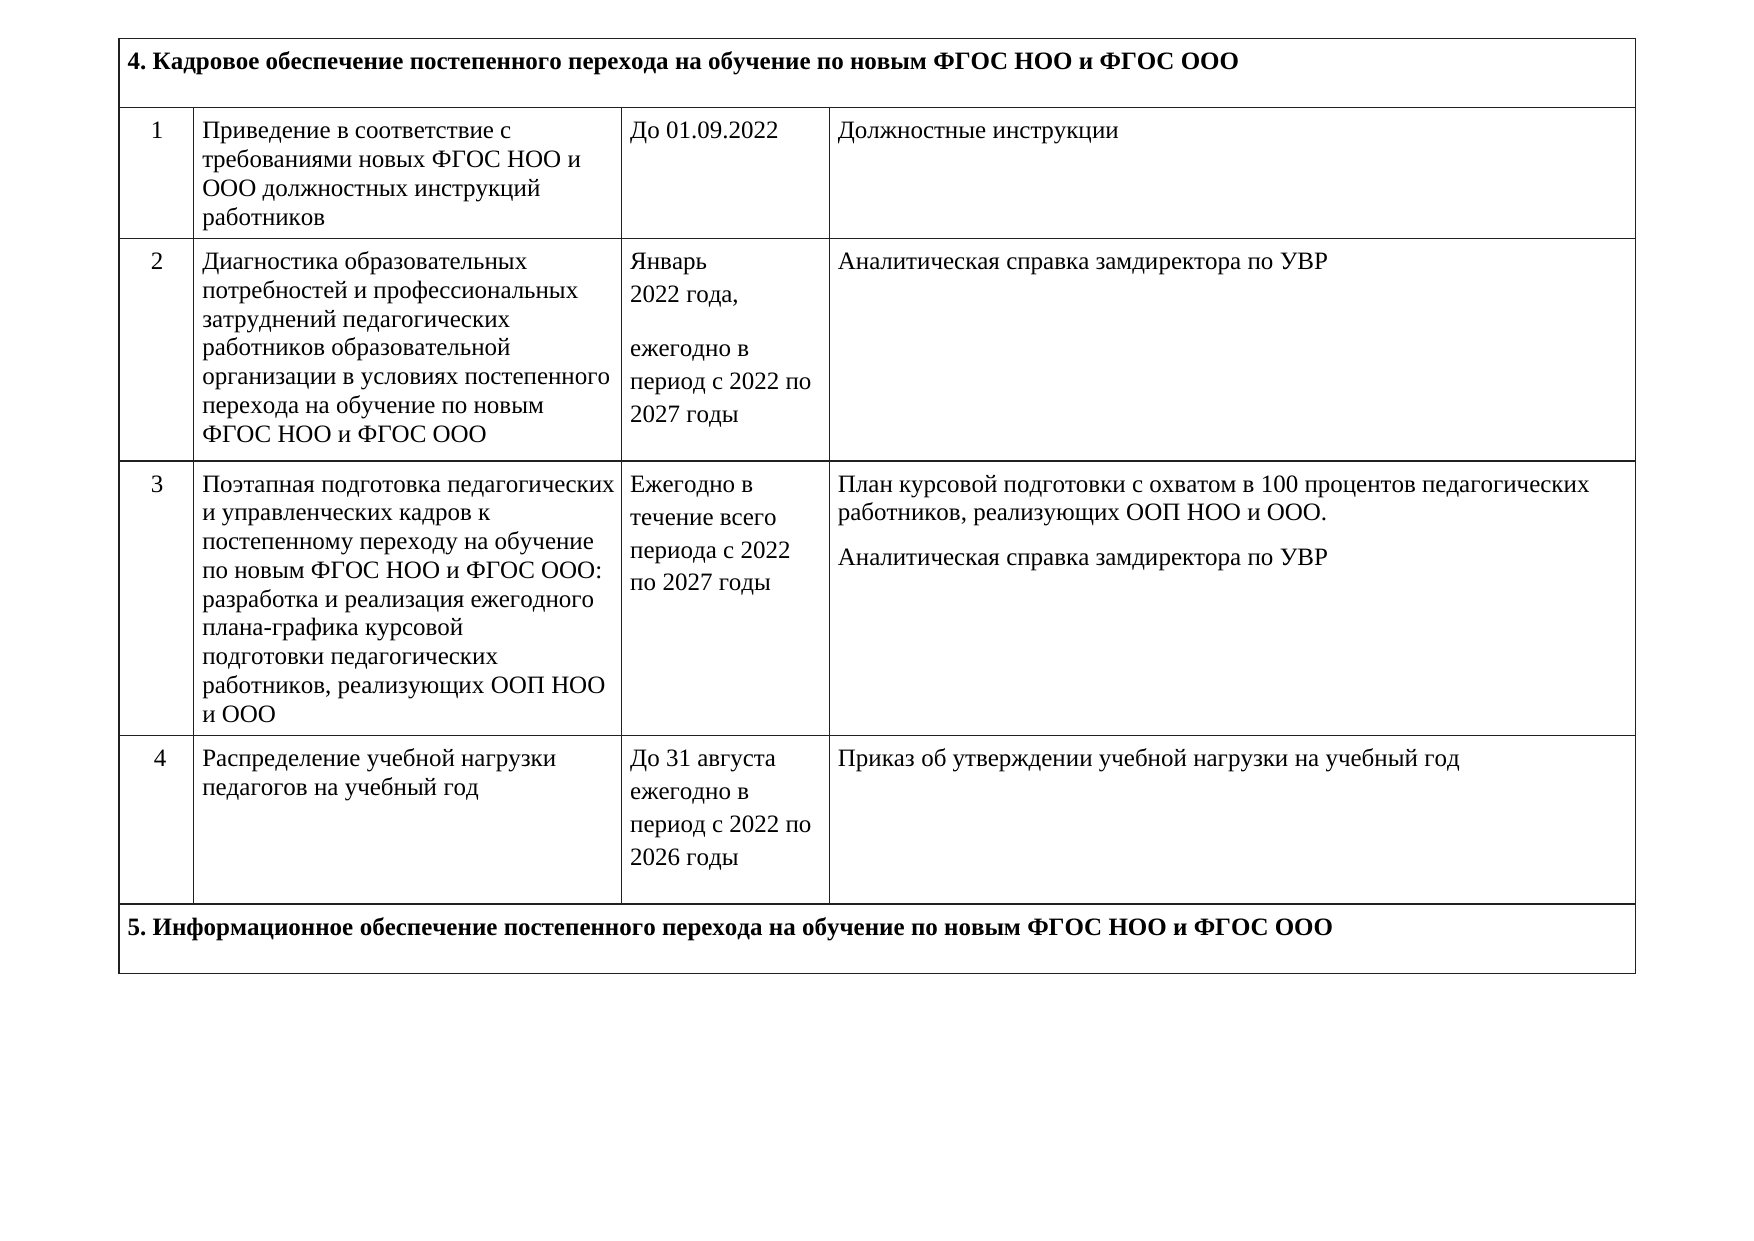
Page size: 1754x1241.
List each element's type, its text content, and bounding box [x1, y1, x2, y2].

table_cell Ежегодно в течение всего периода с 2022 по 2027 годы [622, 462, 829, 734]
table_cell Должностные инструкции [830, 108, 1635, 238]
table_cell 3 [120, 462, 193, 734]
table_cell 2 [120, 239, 193, 460]
table_cell 1 [120, 108, 193, 238]
table_cell План курсовой подготовки с охватом в 100 процентов педагогических работников, реализующих ООП НОО и ООО. Аналитическая справка замдиректора по УВР [830, 462, 1635, 734]
table_cell Январь 2022 года, ежегодно в период с 2022 по 2027 годы [622, 239, 829, 460]
table_cell Диагностика образовательных потребностей и профессиональных затруднений педагогических работников образовательной организации в условиях постепенного перехода на обучение по новым ФГОС НОО и ФГОС ООО [194, 239, 621, 460]
table_cell Приказ об утверждении учебной нагрузки на учебный год [830, 736, 1635, 903]
table_header 4. Кадровое обеспечение постепенного перехода на обучение по новым ФГОС НОО и ФГОС ООО [120, 39, 1635, 107]
table_cell До 01.09.2022 [622, 108, 829, 238]
table_cell 5. Информационное обеспечение постепенного перехода на обучение по новым ФГОС НОО и ФГОС ООО [120, 905, 1635, 973]
table_cell Поэтапная подготовка педагогических и управленческих кадров к постепенному переходу на обучение по новым ФГОС НОО и ФГОС ООО: разработка и реализация ежегодного плана-графика курсовой подготовки педагогических работников, реализующих ООП НОО и ООО [194, 462, 621, 734]
table_cell Аналитическая справка замдиректора по УВР [830, 239, 1635, 460]
table_cell 4 [120, 736, 193, 903]
table_cell Приведение в соответствие с требованиями новых ФГОС НОО и ООО должностных инструкций работников [194, 108, 621, 238]
table_cell До 31 августа ежегодно в период с 2022 по 2026 годы [622, 736, 829, 903]
table_cell Распределение учебной нагрузки педагогов на учебный год [194, 736, 621, 903]
